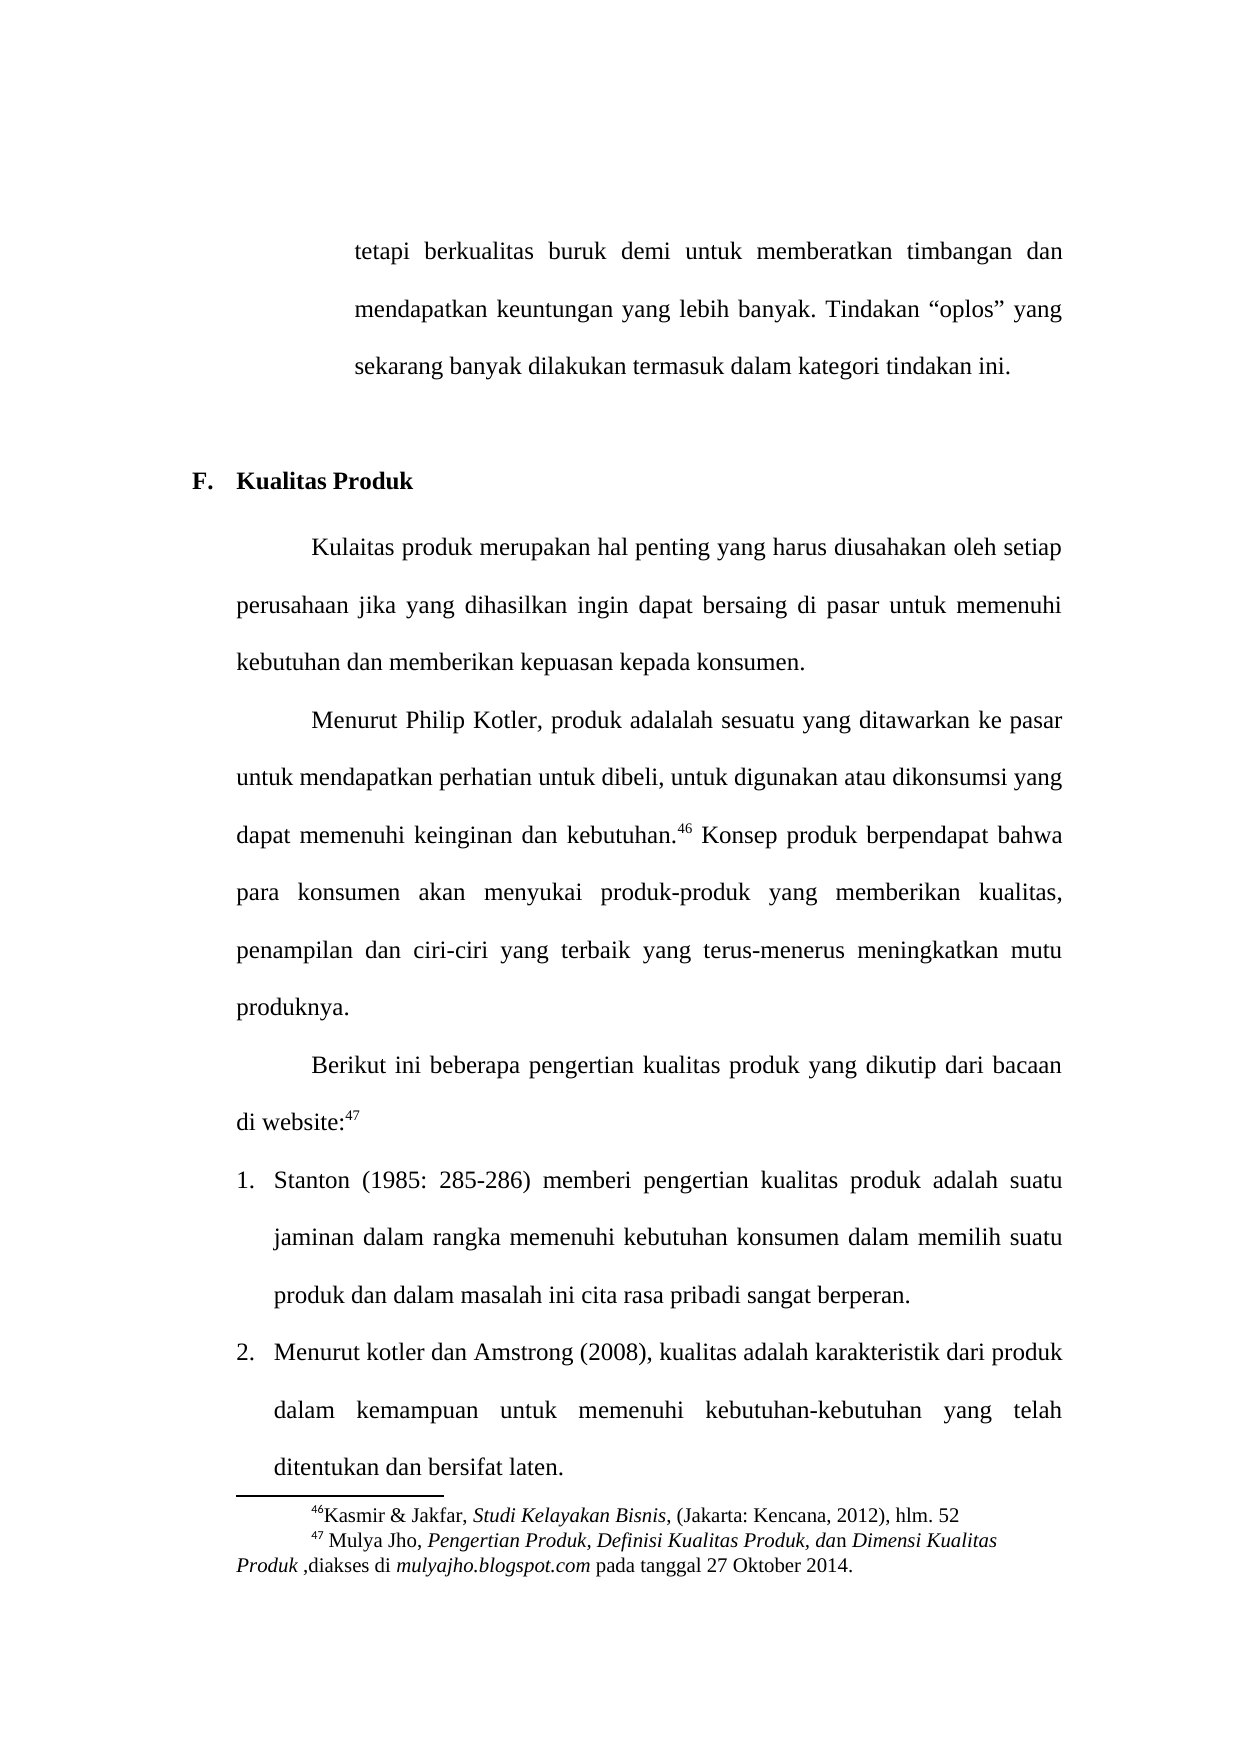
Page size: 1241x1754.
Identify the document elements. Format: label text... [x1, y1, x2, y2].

list Kualitas Produk [192, 466, 1063, 495]
list Stanton (1985: 285-286) memberi pengertian kualitas produk adalah suatu jaminan dalam rangka memenuhi kebutuhan konsumen dalam memilih suatu produk dan dalam masalah ini cita rasa pribadi sangat berperan. [236, 1165, 1063, 1308]
text Kulaitas produk merupakan hal penting yang harus diusahakan oleh setiap perusahaan jika yang dihasilkan ingin dapat bersaing di pasar untuk memenuhi kebutuhan dan memberikan kepuasan kepada konsumen. [236, 532, 1063, 676]
list Menurut Philip Kotler, produk adalalah sesuatu yang ditawarkan ke pasar untuk mendapatkan perhatian untuk dibeli, untuk digunakan atau dikonsumsi yang dapat memenuhi keinginan dan kebutuhan. Konsep produk berpendapat bahwa para konsumen akan menyukai produk-produk yang memberikan kualitas, penampilan dan ciri-ciri yang terbaik yang terus-menerus meningkatkan mutu produknya. [236, 705, 1063, 1021]
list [354, 236, 1063, 380]
list Menurut kotler dan Amstrong (2008), kualitas adalah karakteristik dari produk dalam kemampuan untuk memenuhi kebutuhan-kebutuhan yang telah ditentukan dan bersifat laten. [236, 1337, 1063, 1481]
list Berikut ini beberapa pengertian kualitas produk yang dikutip dari bacaan di website: [236, 1050, 1063, 1136]
